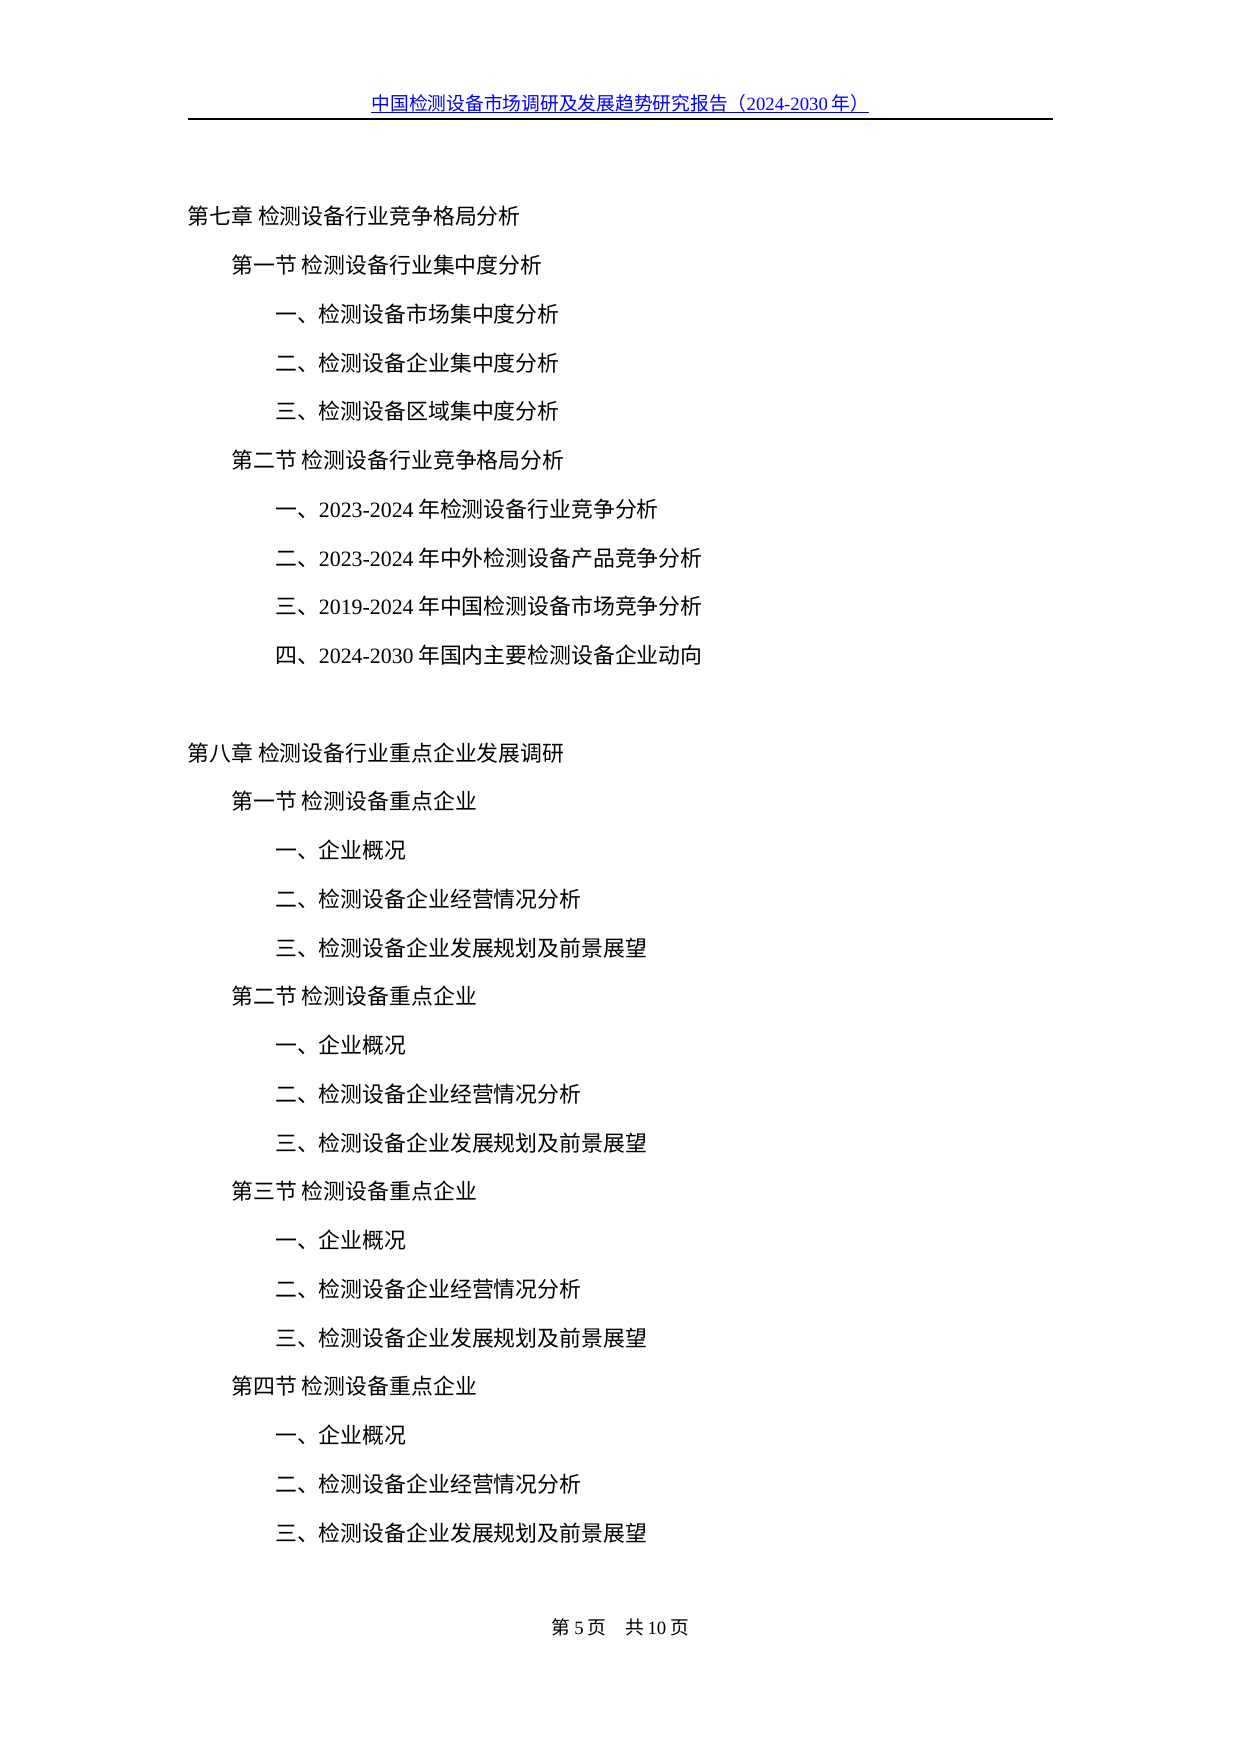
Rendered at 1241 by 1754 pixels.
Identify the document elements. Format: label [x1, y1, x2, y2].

text [187, 150, 1053, 1548]
